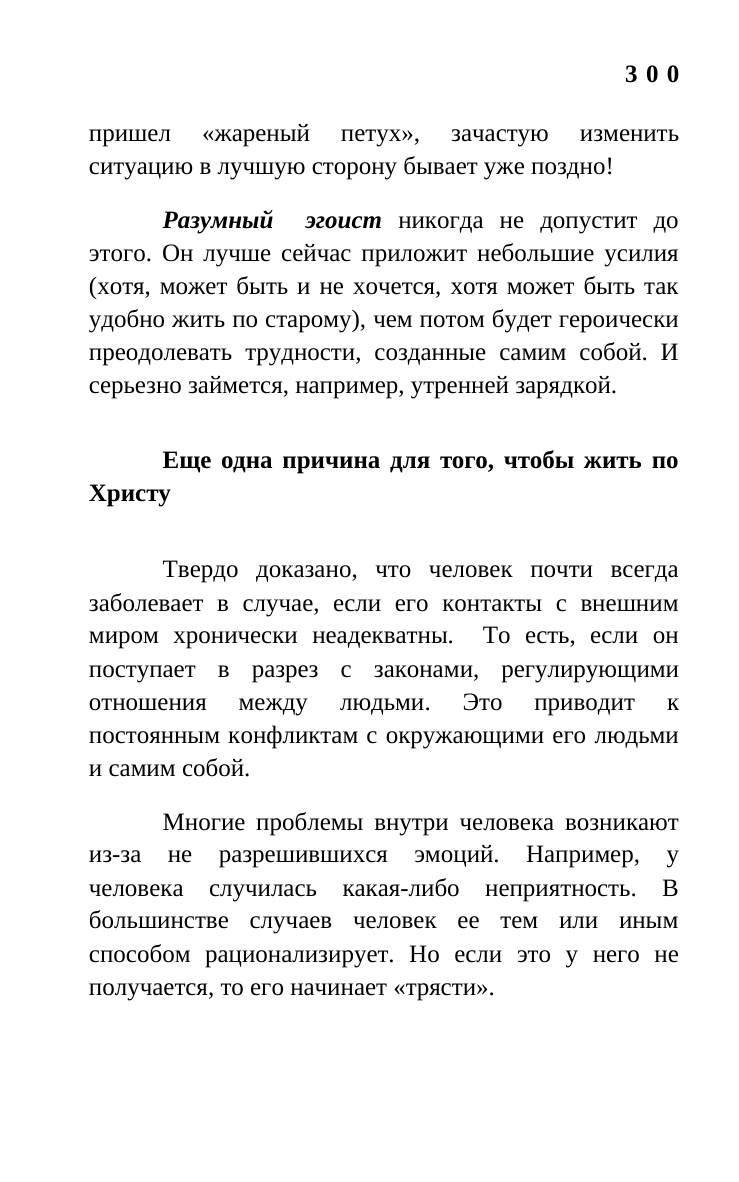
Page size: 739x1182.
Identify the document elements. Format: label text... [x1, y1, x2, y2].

text Многие проблемы внутри человека возникают из-за не разрешившихся эмоций. Например, у человека случилась какая-либо неприятность. В большинстве случаев человек ее тем или иным способом рационализирует. Но если это у него не получается, то его начинает «трясти». [89, 807, 679, 1000]
text Твердо доказано, что человек почти всегда заболевает в случае, если его контакты с внешним миром хронически неадекватны. То есть, если он поступает в разрез с законами, регулирующими отношения между людьми. Это приводит к постоянным конфликтам с окружающими его людьми и самим собой. [89, 554, 679, 781]
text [89, 118, 679, 180]
text Разумный эгоист никогда не допустит до этого. Он лучше сейчас приложит небольшие усилия (хотя, может быть и не хочется, хотя может быть так удобно жить по старому), чем потом будет героически преодолевать трудности, созданные самим собой. И серьезно займется, например, утренней зарядкой. [89, 205, 679, 399]
text Еще одна причина для того, чтобы жить по Христу [89, 445, 679, 507]
